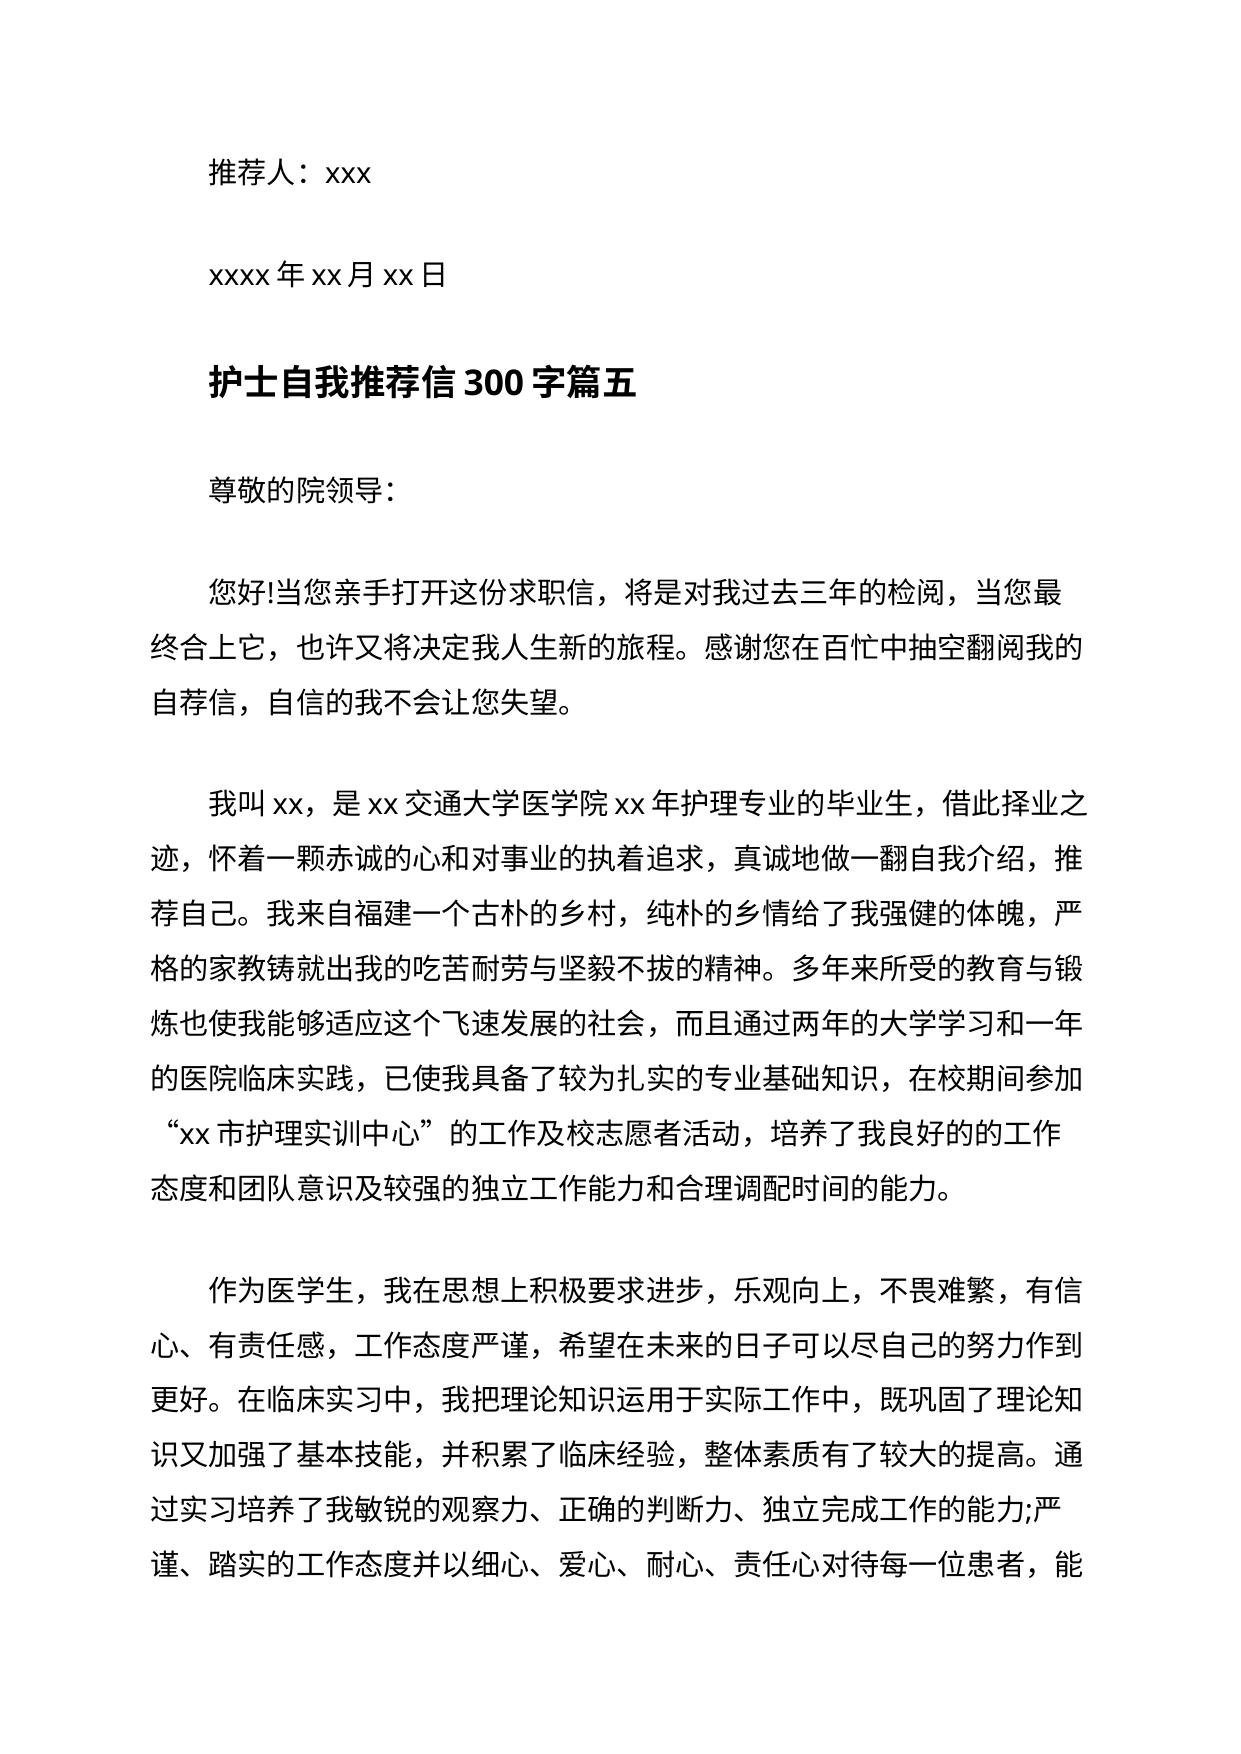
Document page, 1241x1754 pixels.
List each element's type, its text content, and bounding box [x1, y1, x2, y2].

text 护士自我推荐信300字篇五 [150, 354, 1090, 405]
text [150, 1267, 1090, 1584]
text 推荐人：xxx [150, 150, 1090, 192]
text xxxx年xx月xx日 [150, 252, 1090, 294]
text 尊敬的院领导： [150, 467, 1090, 510]
text 您好!当您亲手打开这份求职信，将是对我过去三年的检阅，当您最终合上它，也许又将决定我人生新的旅程。感谢您在百忙中抽空翻阅我的自荐信，自信的我不会让您失望。 [150, 569, 1090, 721]
text 我叫xx，是xx交通大学医学院xx年护理专业的毕业生，借此择业之迹，怀着一颗赤诚的心和对事业的执着追求，真诚地做一翻自我介绍，推荐自己。我来自福建一个古朴的乡村，纯朴的乡情给了我强健的体魄，严格的家教铸就出我的吃苦耐劳与坚毅不拔的精神。多年来所受的教育与锻炼也使我能够适应这个飞速发展的社会，而且通过两年的大学学习和一年的医院临床实践，已使我具备了较为扎实的专业基础知识，在校期间参加“xx市护理实训中心”的工作及校志愿者活动，培养了我良好的的工作态度和团队意识及较强的独立工作能力和合理调配时间的能力。 [150, 781, 1090, 1208]
